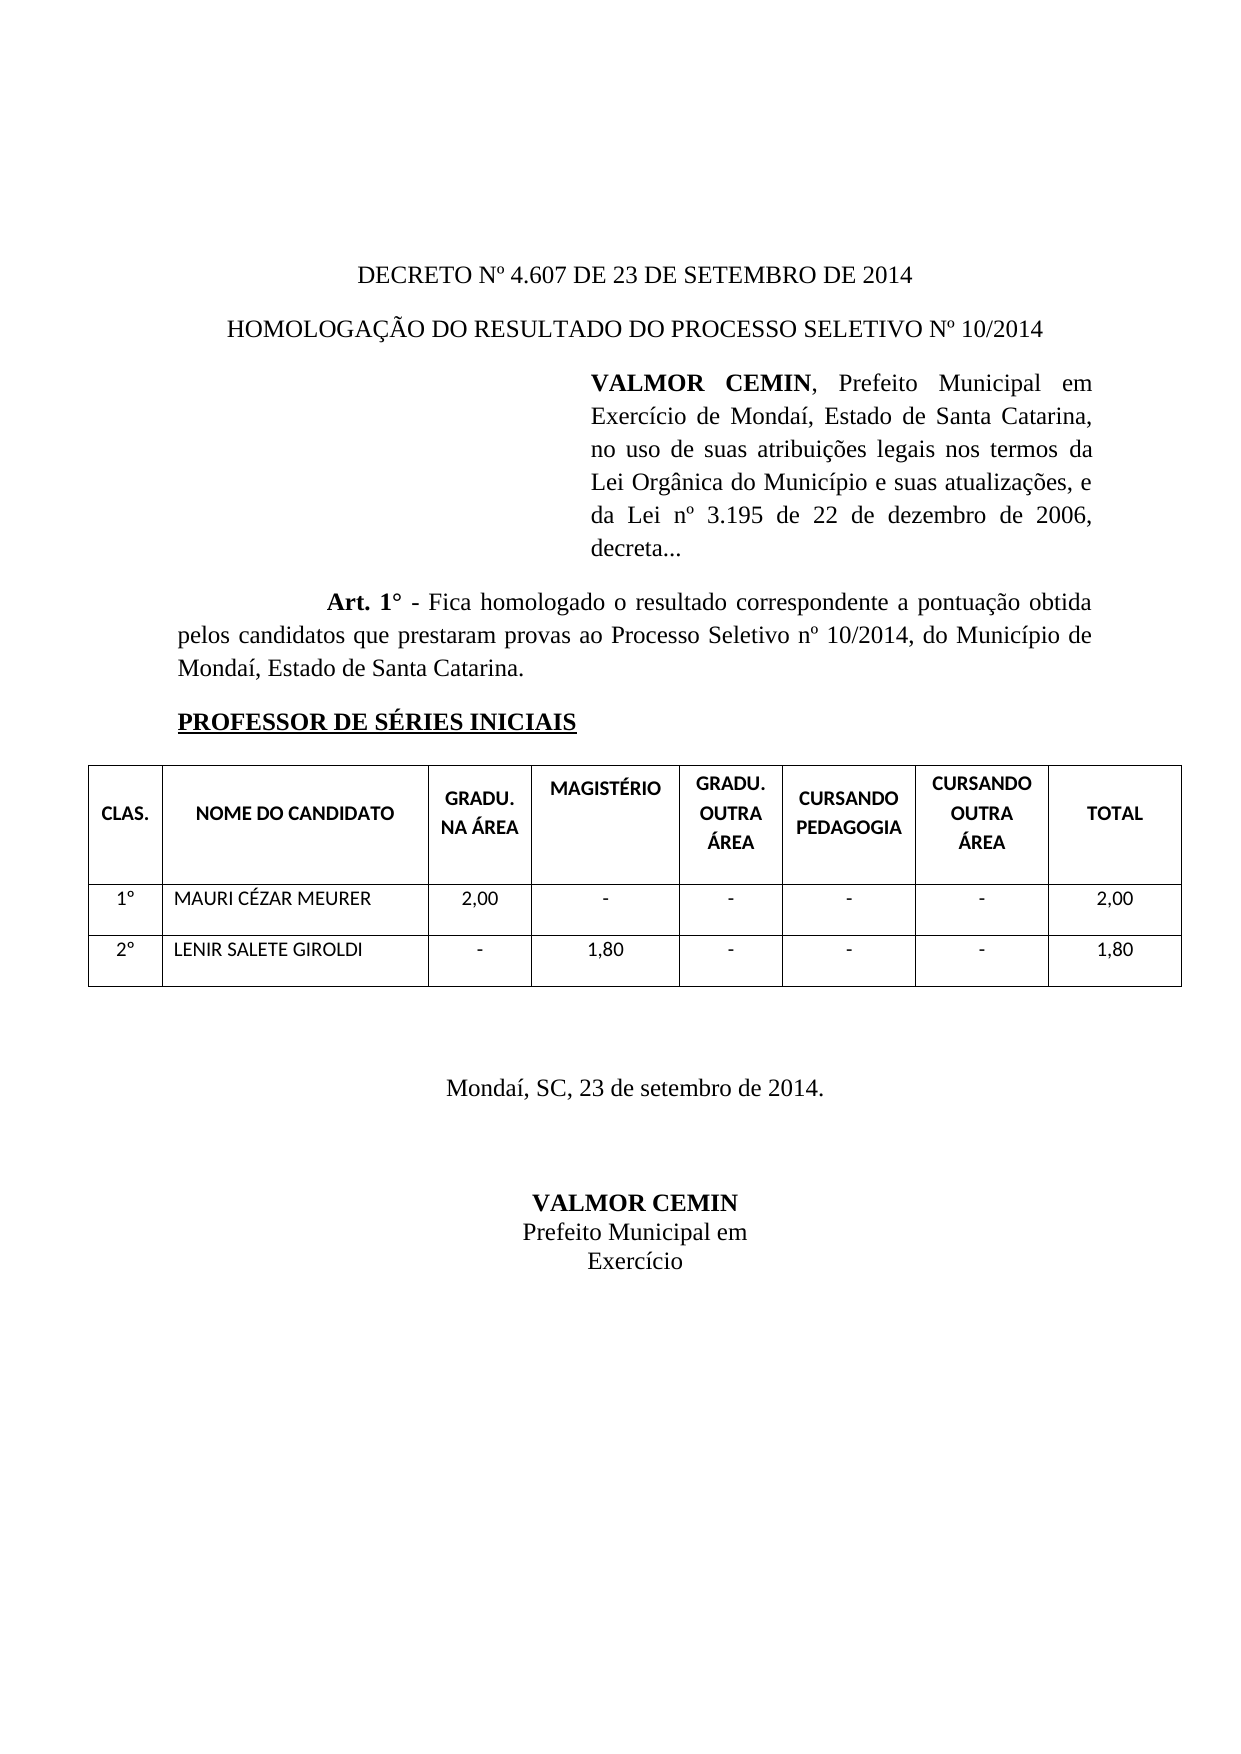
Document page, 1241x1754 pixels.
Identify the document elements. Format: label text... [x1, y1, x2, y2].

table_header MAGISTÉRIO [532, 766, 679, 884]
table_cell - [783, 936, 915, 986]
text Exercício [177, 1246, 1093, 1274]
table_cell 2º [89, 936, 162, 986]
text Art. 1° - Fica homologado o resultado correspondente a pontuação obtida pelos candidatos que prestaram provas ao Processo Seletivo nº 10/2014, do Município de Mondaí, Estado de Santa Catarina. [177, 587, 1093, 682]
table_header GRADU.NA ÁREA [429, 766, 531, 884]
text PROFESSOR DE SÉRIES INICIAIS [177, 707, 1093, 736]
table_cell LENIR SALETE GIROLDI [163, 936, 428, 986]
table_header TOTAL [1049, 766, 1181, 884]
table_cell 1,80 [1049, 936, 1181, 986]
text DECRETO Nº 4.607 DE 23 DE SETEMBRO DE 2014 [177, 261, 1093, 289]
table_cell - [783, 885, 915, 935]
table_cell 2,00 [429, 885, 531, 935]
table_header CURSANDO OUTRA ÁREA [916, 766, 1048, 884]
table_cell 2,00 [1049, 885, 1181, 935]
text HOMOLOGAÇÃO DO RESULTADO DO PROCESSO SELETIVO Nº 10/2014 [177, 314, 1093, 343]
table_cell - [680, 885, 782, 935]
text Mondaí, SC, 23 de setembro de 2014. [177, 1073, 1093, 1102]
text VALMOR CEMIN Prefeito Municipal em [177, 1188, 1093, 1246]
table_cell 1,80 [532, 936, 679, 986]
table_cell - [532, 885, 679, 935]
table_cell MAURI CÉZAR MEURER [163, 885, 428, 935]
table_cell - [680, 936, 782, 986]
table_header CURSANDO PEDAGOGIA [783, 766, 915, 884]
table_header CLAS. [89, 766, 162, 884]
table_cell - [916, 936, 1048, 986]
table_cell - [916, 885, 1048, 935]
table_header NOME DO CANDIDATO [163, 766, 428, 884]
table_cell 1º [89, 885, 162, 935]
table_cell - [429, 936, 531, 986]
text VALMOR CEMIN, Prefeito Municipal em Exercício de Mondaí, Estado de Santa Catarina, no uso de suas atribuições legais nos termos da Lei Orgânica do Município e suas atualizações, e da Lei nº 3.195 de 22 de dezembro de 2006, decreta... [591, 368, 1093, 562]
table_header GRADU.OUTRA ÁREA [680, 766, 782, 884]
